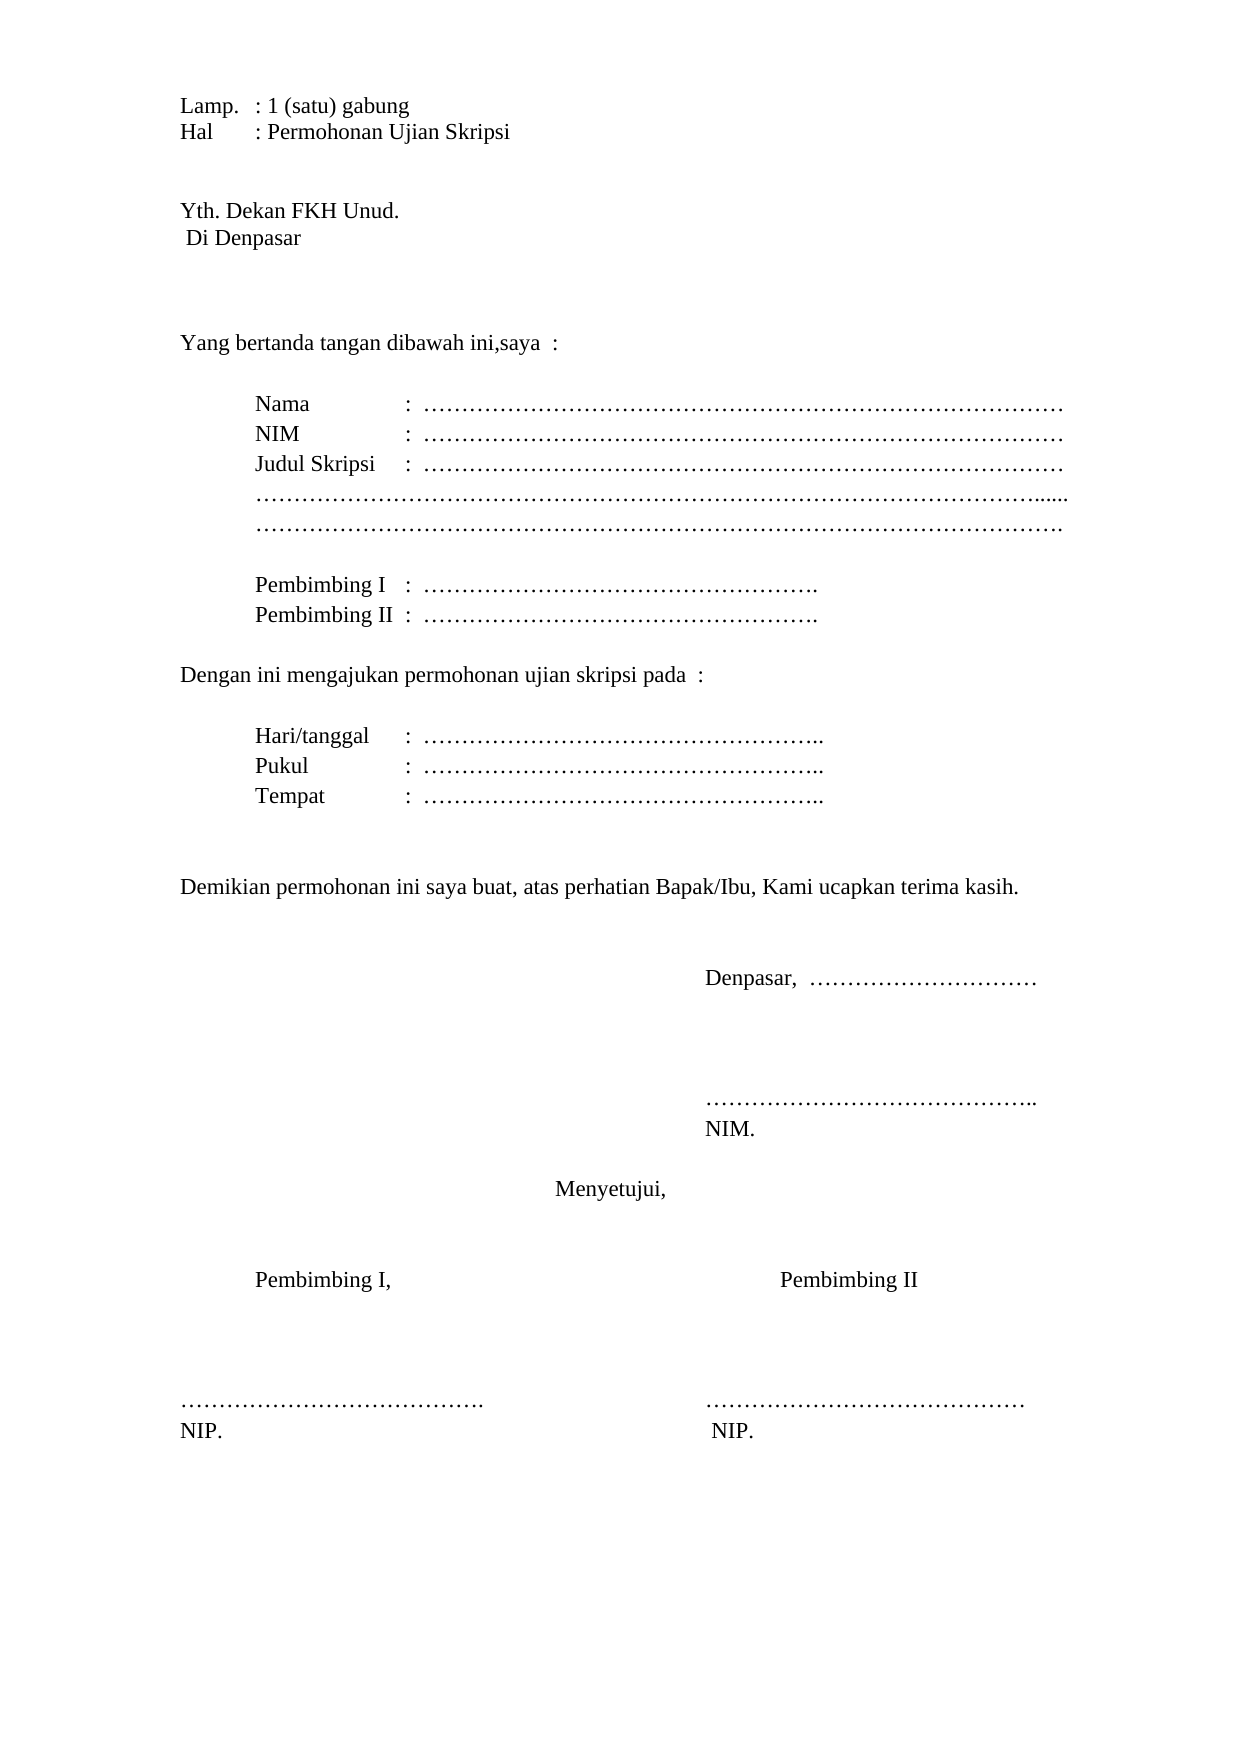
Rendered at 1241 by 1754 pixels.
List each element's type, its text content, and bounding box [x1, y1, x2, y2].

text Demikian permohonan ini saya buat, atas perhatian Bapak/Ibu, Kami ucapkan terima kasih. [180, 873, 1069, 899]
text Pembimbing I : ……………………………………………. [180, 571, 1069, 597]
text Yang bertanda tangan dibawah ini,saya : [180, 329, 1069, 356]
text Yth. Dekan FKH Unud. [180, 197, 1069, 224]
text Denpasar, ………………………… [180, 963, 1069, 990]
text Pukul : …………………………………………….. [180, 752, 1069, 778]
text Di Denpasar [180, 224, 1069, 250]
text Nama : ………………………………………………………………………… [180, 389, 1069, 416]
text Menyetujui, [180, 1175, 1069, 1201]
text Judul Skripsi : ………………………………………………………………………… [180, 450, 1069, 476]
text Dengan ini mengajukan permohonan ujian skripsi pada : [180, 661, 1069, 688]
text ……………………………………………………………………………………………. [180, 510, 1069, 537]
text Pembimbing II : ……………………………………………. [180, 601, 1069, 627]
text Pembimbing I, Pembimbing II [180, 1266, 1069, 1322]
text NIP. NIP. [180, 1417, 1069, 1443]
text NIM. [180, 1114, 1069, 1141]
text NIM : ………………………………………………………………………… [180, 420, 1069, 446]
text …………………………………………………………………………………………...... [180, 480, 1069, 507]
text Hal : Permohonan Ujian Skripsi [180, 118, 1069, 145]
text …………………………………. …………………………………… [180, 1386, 1089, 1413]
text Hari/tanggal : …………………………………………….. [180, 722, 1069, 748]
text Lamp. : 1 (satu) gabung [180, 92, 1069, 118]
text …………………………………….. [180, 1084, 1069, 1111]
text Tempat : …………………………………………….. [180, 782, 1069, 809]
